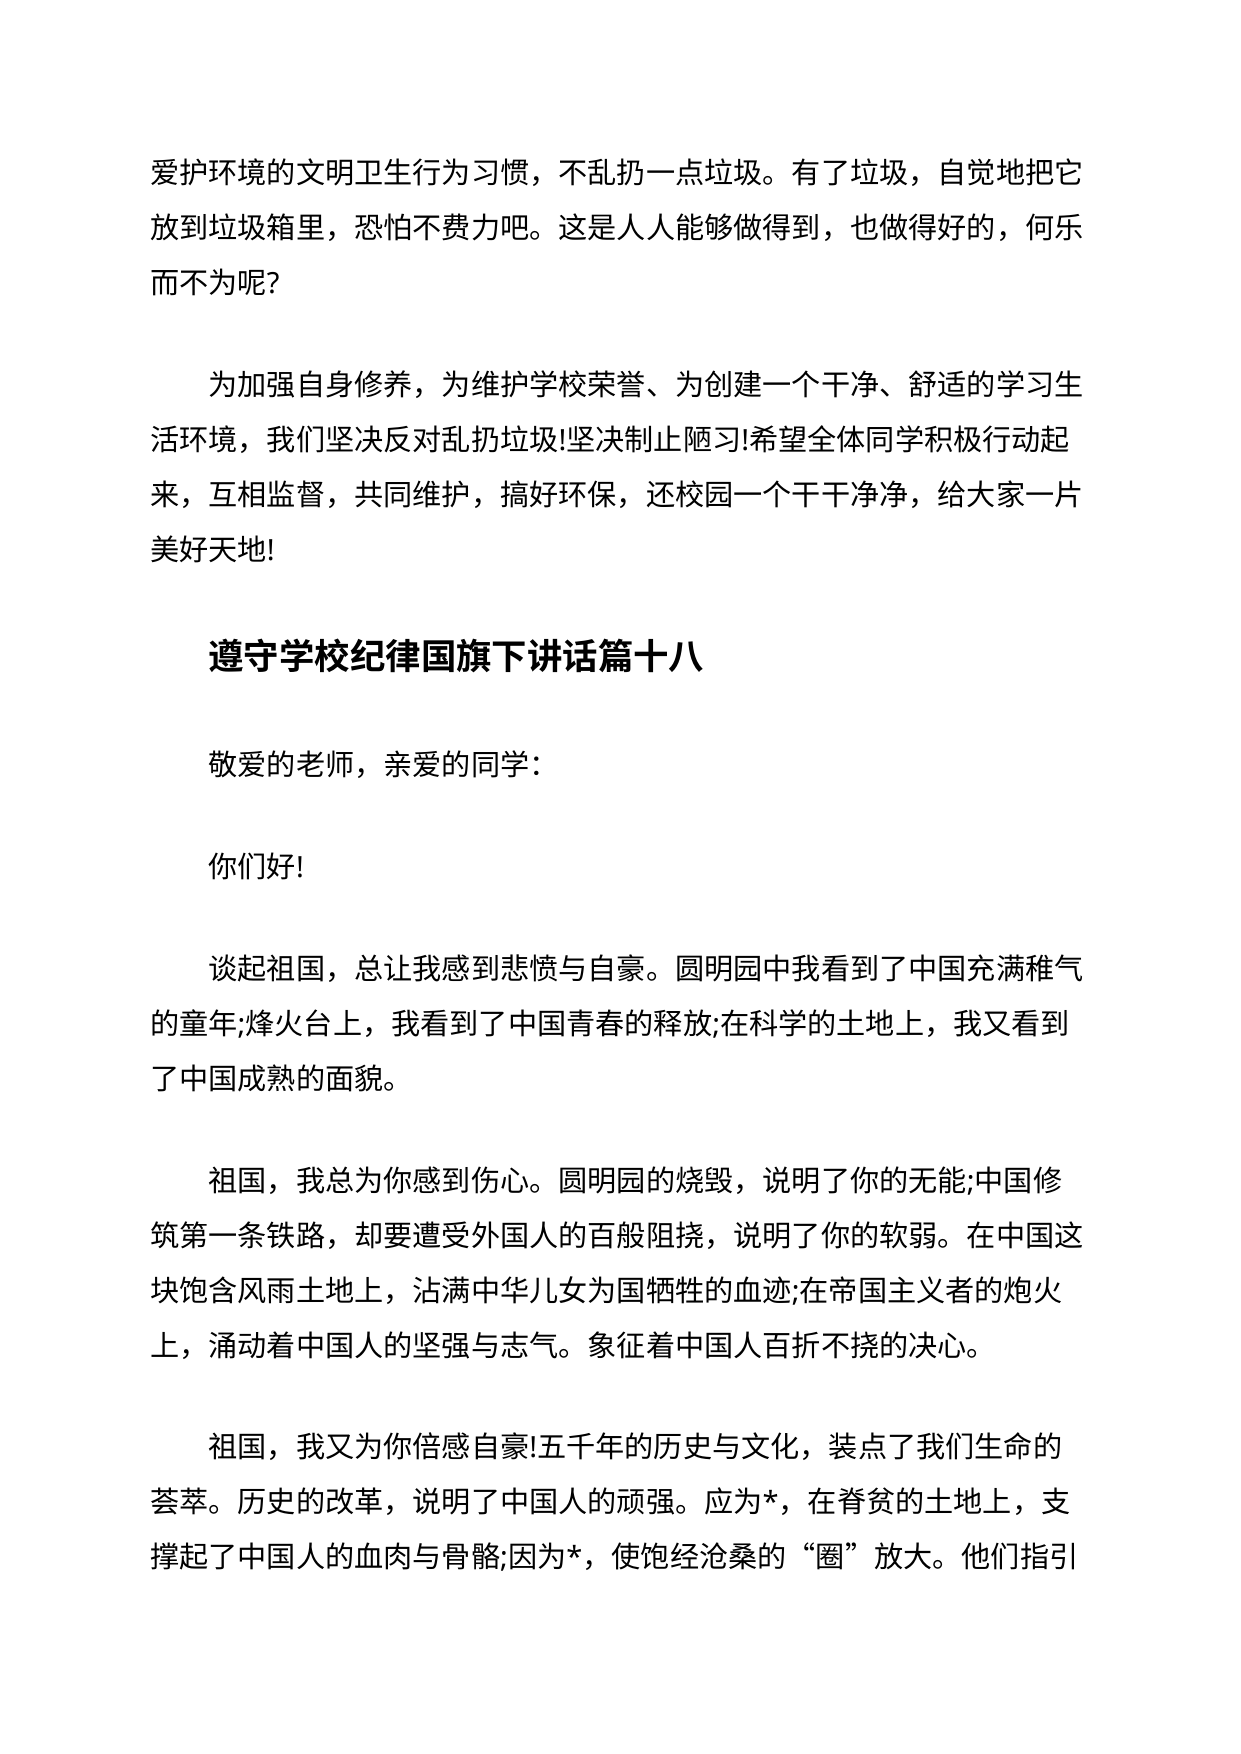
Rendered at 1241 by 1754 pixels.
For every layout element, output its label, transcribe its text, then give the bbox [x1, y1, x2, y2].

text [150, 150, 1090, 302]
text 你们好! [150, 844, 1090, 886]
text 祖国，我总为你感到伤心。圆明园的烧毁，说明了你的无能;中国修筑第一条铁路，却要遭受外国人的百般阻挠，说明了你的软弱。在中国这块饱含风雨土地上，沾满中华儿女为国牺牲的血迹;在帝国主义者的炮火上，涌动着中国人的坚强与志气。象征着中国人百折不挠的决心。 [150, 1157, 1090, 1364]
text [150, 1424, 1090, 1576]
text 为加强自身修养，为维护学校荣誉、为创建一个干净、舒适的学习生活环境，我们坚决反对乱扔垃圾!坚决制止陋习!希望全体同学积极行动起来，互相监督，共同维护，搞好环保，还校园一个干干净净，给大家一片美好天地! [150, 362, 1090, 569]
text 谈起祖国，总让我感到悲愤与自豪。圆明园中我看到了中国充满稚气的童年;烽火台上，我看到了中国青春的释放;在科学的土地上，我又看到了中国成熟的面貌。 [150, 946, 1090, 1098]
text 敬爱的老师，亲爱的同学： [150, 742, 1090, 784]
text 遵守学校纪律国旗下讲话篇十八 [150, 628, 1090, 680]
